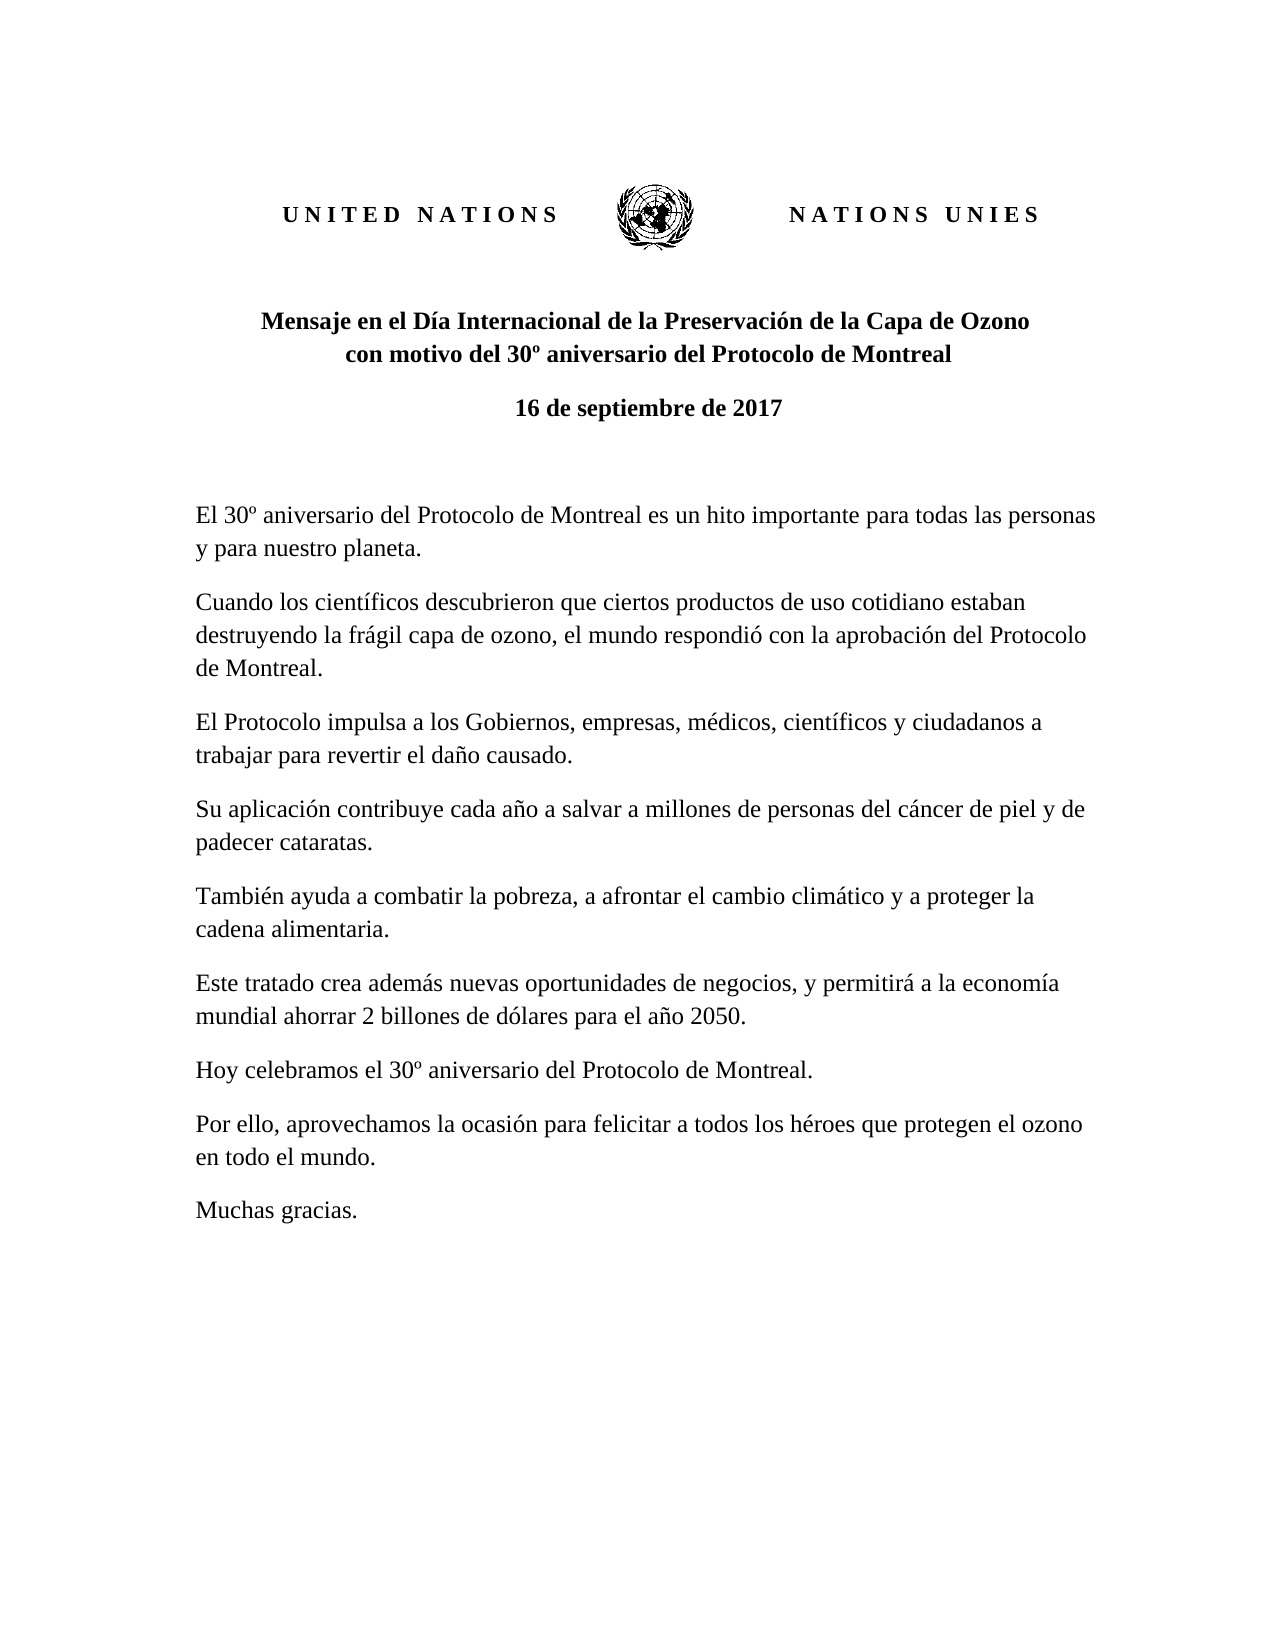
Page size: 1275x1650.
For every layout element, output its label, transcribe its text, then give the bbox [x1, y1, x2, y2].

text El Protocolo impulsa a los Gobiernos, empresas, médicos, científicos y ciudadanos a trabajar para revertir el daño causado. [195, 707, 1102, 769]
text También ayuda a combatir la pobreza, a afrontar el cambio climático y a proteger la cadena alimentaria. [195, 881, 1102, 943]
text Por ello, aprovechamos la ocasión para felicitar a todos los héroes que protegen el ozono en todo el mundo. [195, 1109, 1102, 1170]
text Muchas gracias. [195, 1196, 1102, 1224]
text 16 de septiembre de 2017 [195, 393, 1102, 422]
text Mensaje en el Día Internacional de la Preservación de la Capa de Ozono con motivo del 30º aniversario del Protocolo de Montreal [195, 306, 1102, 368]
text U N I T E D N A T I O N S N A T I O N S U N I E S [195, 201, 616, 227]
picture [616, 178, 696, 254]
text Hoy celebramos el 30º aniversario del Protocolo de Montreal. [195, 1055, 1102, 1083]
text Este tratado crea además nuevas oportunidades de negocios, y permitirá a la economía mundial ahorrar 2 billones de dólares para el año 2050. [195, 968, 1102, 1030]
text Su aplicación contribuye cada año a salvar a millones de personas del cáncer de piel y de padecer cataratas. [195, 794, 1102, 856]
text U N I T E D N A T I O N S N A T I O N S U N I E S [696, 201, 1102, 227]
text El 30º aniversario del Protocolo de Montreal es un hito importante para todas las personas y para nuestro planeta. [195, 501, 1102, 562]
text Cuando los científicos descubrieron que ciertos productos de uso cotidiano estaban destruyendo la frágil capa de ozono, el mundo respondió con la aprobación del Protocolo de Montreal. [195, 587, 1102, 682]
